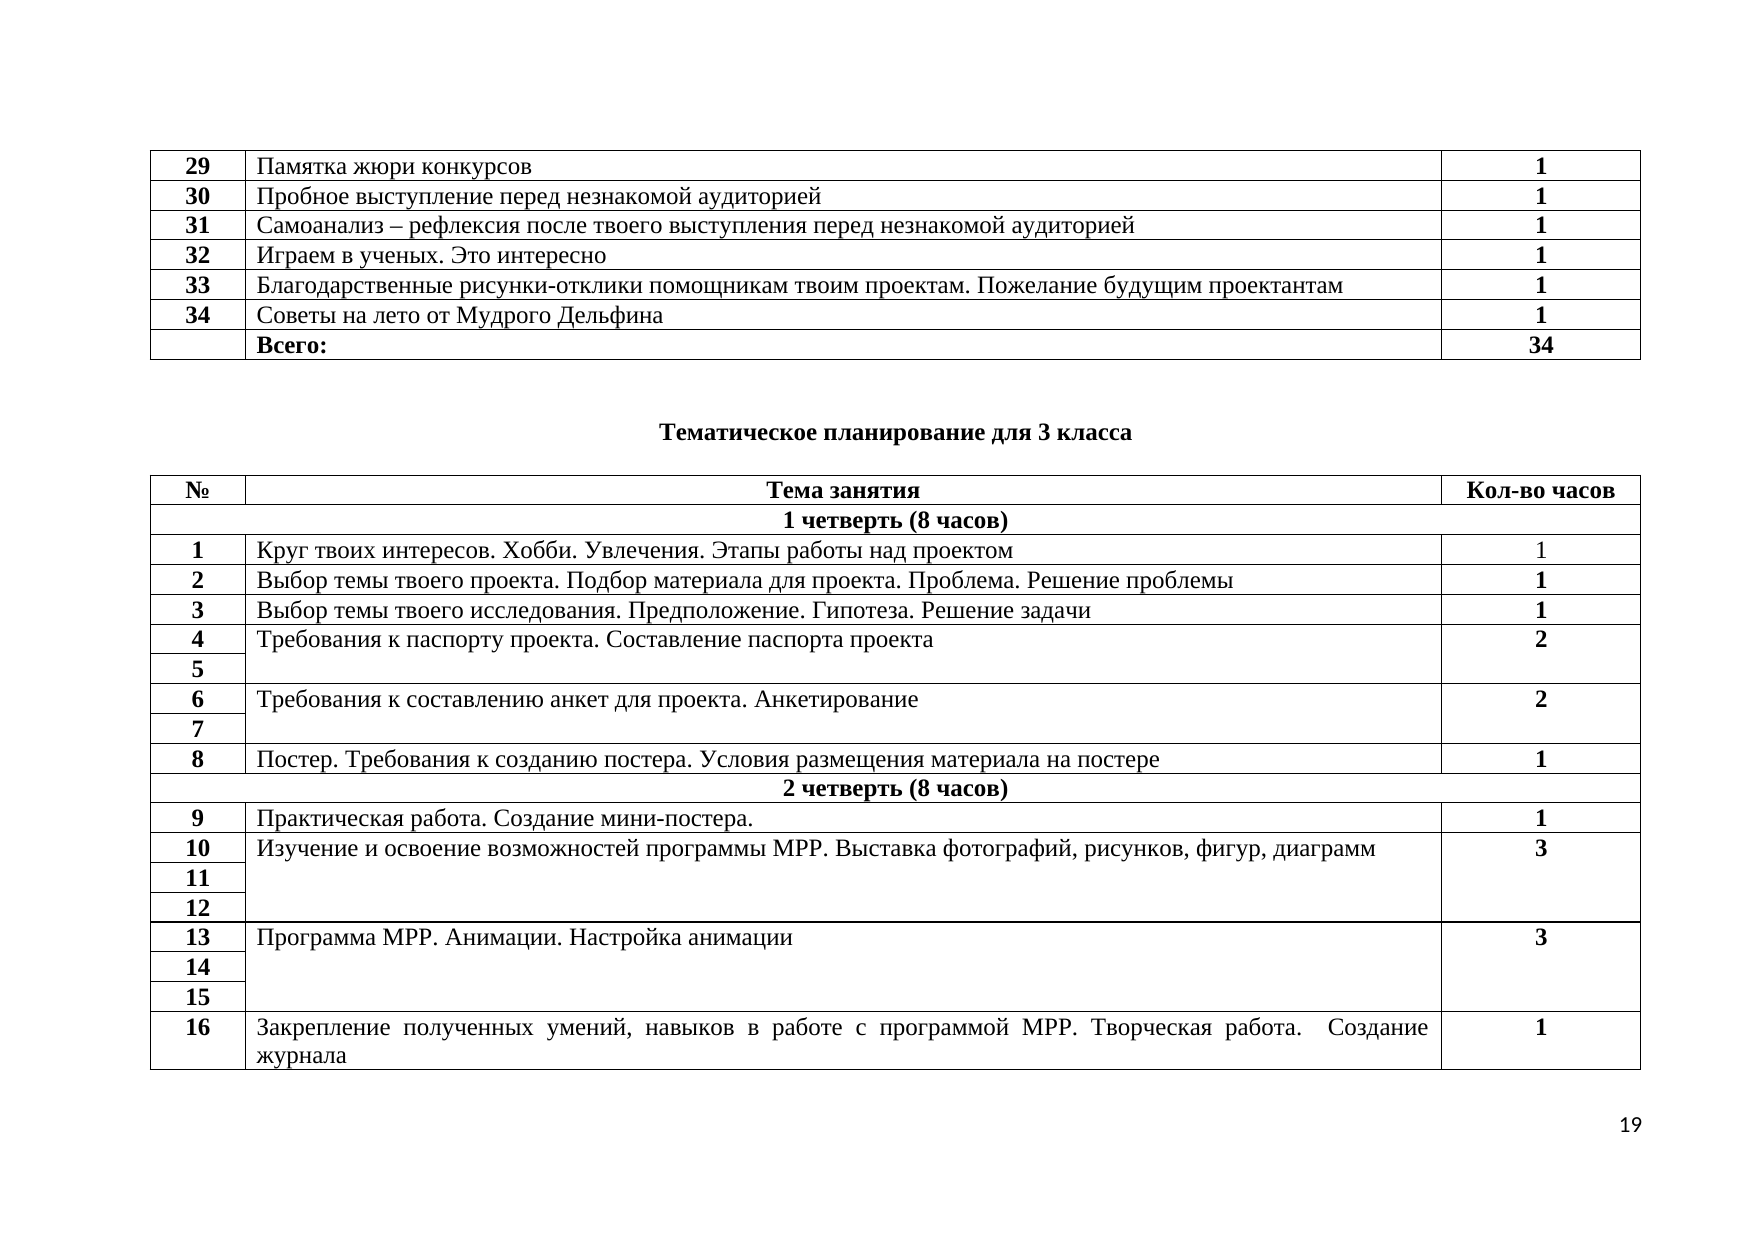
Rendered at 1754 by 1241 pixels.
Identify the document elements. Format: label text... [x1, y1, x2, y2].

table_cell 6 [151, 684, 245, 713]
table_cell Выбор темы твоего проекта. Подбор материала для проекта. Проблема. Решение проблемы [246, 565, 1441, 594]
table_cell 33 [151, 270, 245, 299]
table_cell 1 [151, 535, 245, 564]
table_cell Благодарственные рисунки-отклики помощникам твоим проектам. Пожелание будущим проектантам [246, 270, 1441, 299]
table_cell 1 [1442, 270, 1640, 299]
table_cell Памятка жюри конкурсов [246, 151, 1441, 180]
table_cell 1 [1442, 240, 1640, 269]
table_cell Самоанализ – рефлексия после твоего выступления перед незнакомой аудиторией [246, 211, 1441, 239]
table_cell Программа МРР. Анимации. Настройка анимации [246, 923, 1441, 1011]
table_header Тема занятия [246, 476, 1441, 504]
table_cell 30 [151, 181, 245, 209]
table_cell [151, 330, 245, 358]
table_cell Всего: [246, 330, 1441, 358]
table_cell 16 [151, 1012, 245, 1069]
table_cell Играем в ученых. Это интересно [246, 240, 1441, 269]
table_cell 34 [1442, 330, 1640, 358]
table_cell 3 [1442, 833, 1640, 921]
table_cell 2 четверть (8 часов) [151, 774, 1640, 802]
table_cell 1 [1442, 300, 1640, 329]
table_cell Требования к составлению анкет для проекта. Анкетирование [246, 684, 1441, 743]
table_cell 29 [151, 151, 245, 180]
table_cell 1 четверть (8 часов) [151, 505, 1640, 534]
table_cell 3 [151, 595, 245, 623]
table_cell 14 [151, 952, 245, 981]
table_cell 1 [1442, 744, 1640, 772]
table_cell 34 [151, 300, 245, 329]
table_cell 1 [1442, 1012, 1640, 1069]
table_cell Круг твоих интересов. Хобби. Увлечения. Этапы работы над проектом [246, 535, 1441, 564]
table_cell 1 [1442, 803, 1640, 832]
table_cell 2 [1442, 625, 1640, 683]
table_cell 8 [151, 744, 245, 772]
table_cell 9 [151, 803, 245, 832]
table_cell 5 [151, 654, 245, 683]
table_cell Закрепление полученных умений, навыков в работе с программой МРР. Творческая работа. Создание журнала [246, 1012, 1441, 1069]
table_cell 15 [151, 982, 245, 1011]
table_cell 32 [151, 240, 245, 269]
table_cell 10 [151, 833, 245, 862]
table_cell 7 [151, 714, 245, 743]
table_cell 1 [1442, 595, 1640, 623]
table_cell 1 [1442, 181, 1640, 209]
table_cell 4 [151, 625, 245, 653]
table_cell 1 [1442, 151, 1640, 180]
table_header № [151, 476, 245, 504]
table_cell 31 [151, 211, 245, 239]
table_cell Советы на лето от Мудрого Дельфина [246, 300, 1441, 329]
table_cell Требования к паспорту проекта. Составление паспорта проекта [246, 625, 1441, 683]
table_cell Постер. Требования к созданию постера. Условия размещения материала на постере [246, 744, 1441, 772]
table_cell 1 [1442, 535, 1640, 564]
table_cell 12 [151, 893, 245, 921]
table_cell 13 [151, 923, 245, 951]
table_cell 1 [1442, 565, 1640, 594]
table_cell Пробное выступление перед незнакомой аудиторией [246, 181, 1441, 209]
table_cell 1 [1442, 211, 1640, 239]
table_cell Выбор темы твоего исследования. Предположение. Гипотеза. Решение задачи [246, 595, 1441, 623]
table_cell 2 [151, 565, 245, 594]
table_cell Изучение и освоение возможностей программы МРР. Выставка фотографий, рисунков, фигур, диаграмм [246, 833, 1441, 921]
table_cell 3 [1442, 923, 1640, 1011]
table_header Кол-во часов [1442, 476, 1640, 504]
table_cell 2 [1442, 684, 1640, 743]
text Тематическое планирование для 3 класса [150, 417, 1642, 446]
table_cell 11 [151, 863, 245, 892]
table_cell Практическая работа. Создание мини-постера. [246, 803, 1441, 832]
